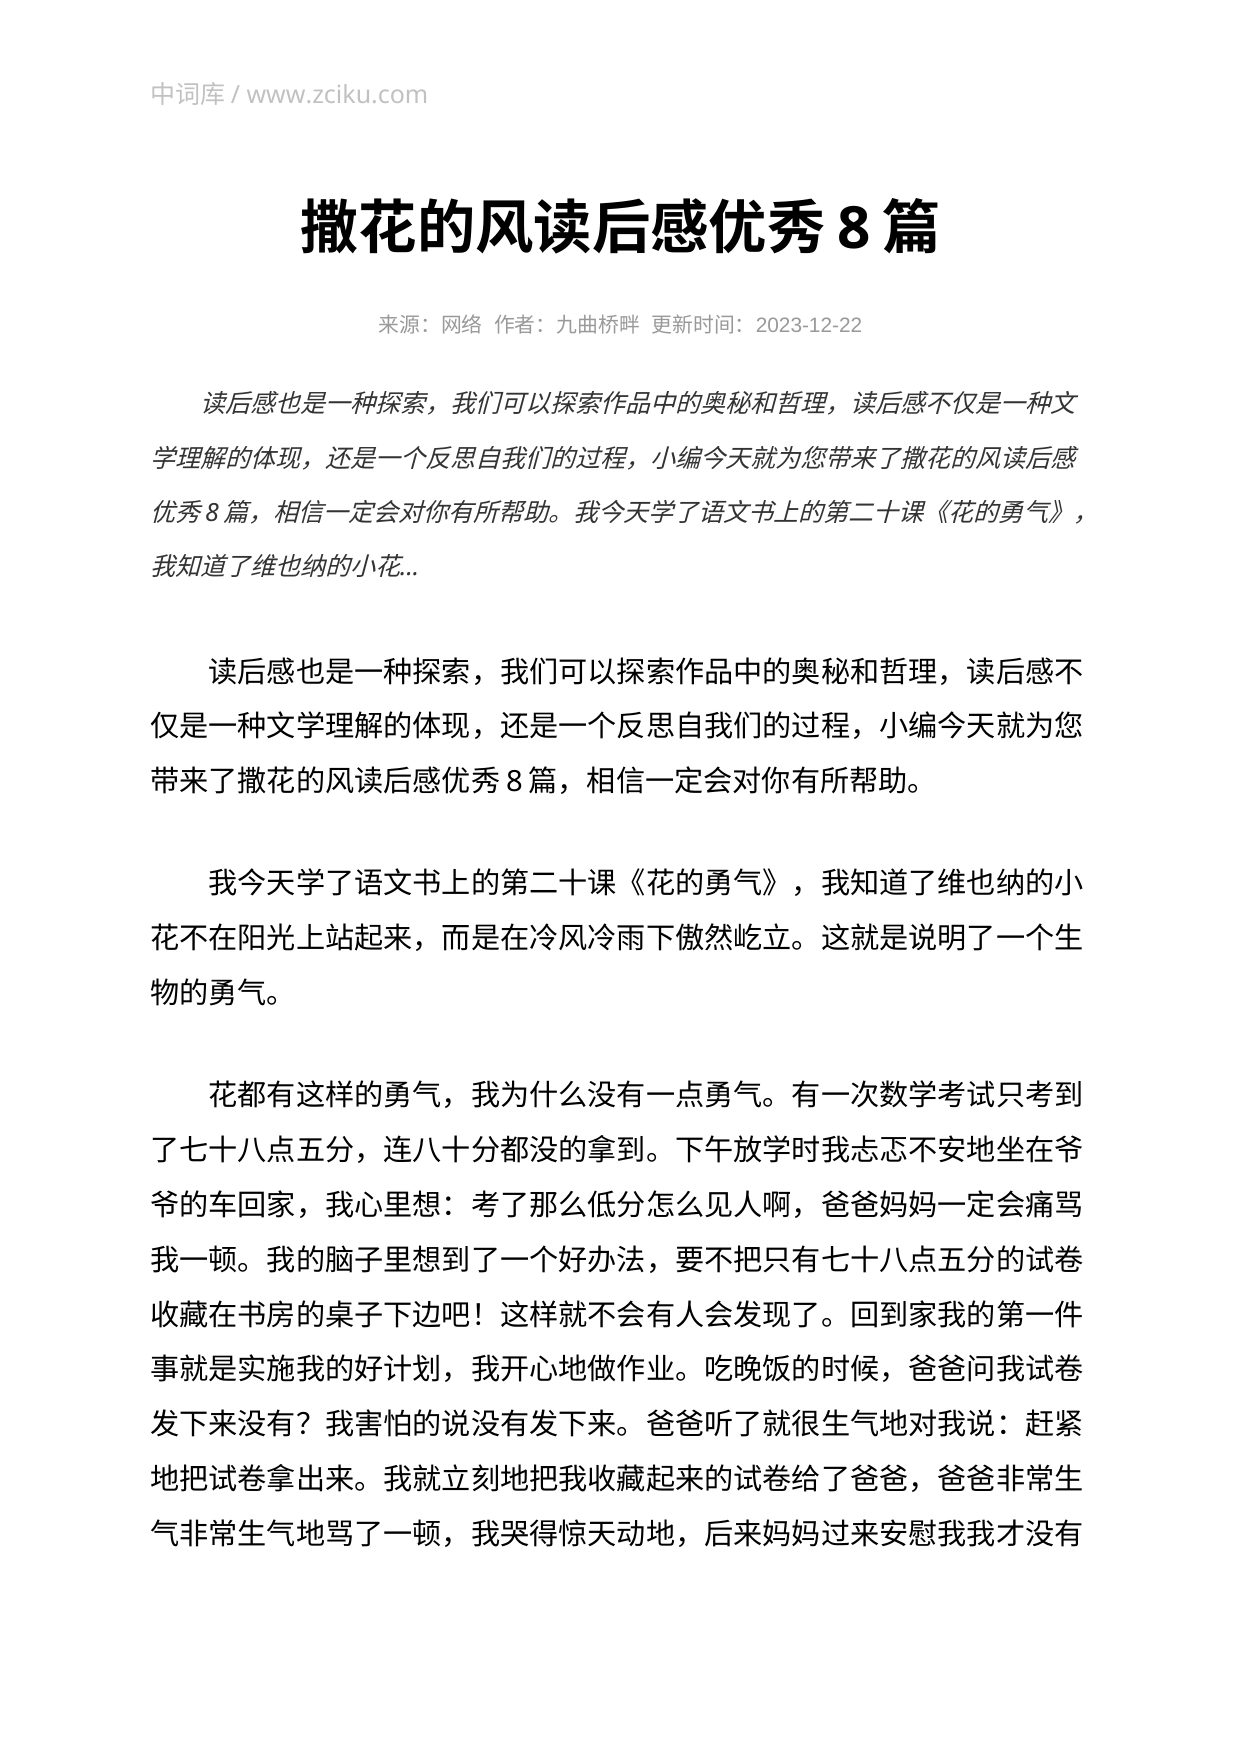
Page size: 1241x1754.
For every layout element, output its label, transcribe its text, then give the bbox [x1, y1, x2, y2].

text 读后感也是一种探索，我们可以探索作品中的奥秘和哲理，读后感不仅是一种文学理解的体现，还是一个反思自我们的过程，小编今天就为您带来了撒花的风读后感优秀8篇，相信一定会对你有所帮助。我今天学了语文书上的第二十课《花的勇气》，我知道了维也纳的小花... [150, 384, 1090, 583]
text 我今天学了语文书上的第二十课《花的勇气》，我知道了维也纳的小花不在阳光上站起来，而是在冷风冷雨下傲然屹立。这就是说明了一个生物的勇气。 [150, 860, 1090, 1012]
text 读后感也是一种探索，我们可以探索作品中的奥秘和哲理，读后感不仅是一种文学理解的体现，还是一个反思自我们的过程，小编今天就为您带来了撒花的风读后感优秀8篇，相信一定会对你有所帮助。 [150, 648, 1090, 800]
text 来源：网络 作者：九曲桥畔 更新时间：2023-12-22 [150, 313, 1090, 337]
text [150, 1071, 1090, 1553]
subtitle 撒花的风读后感优秀8篇 [150, 181, 1090, 266]
